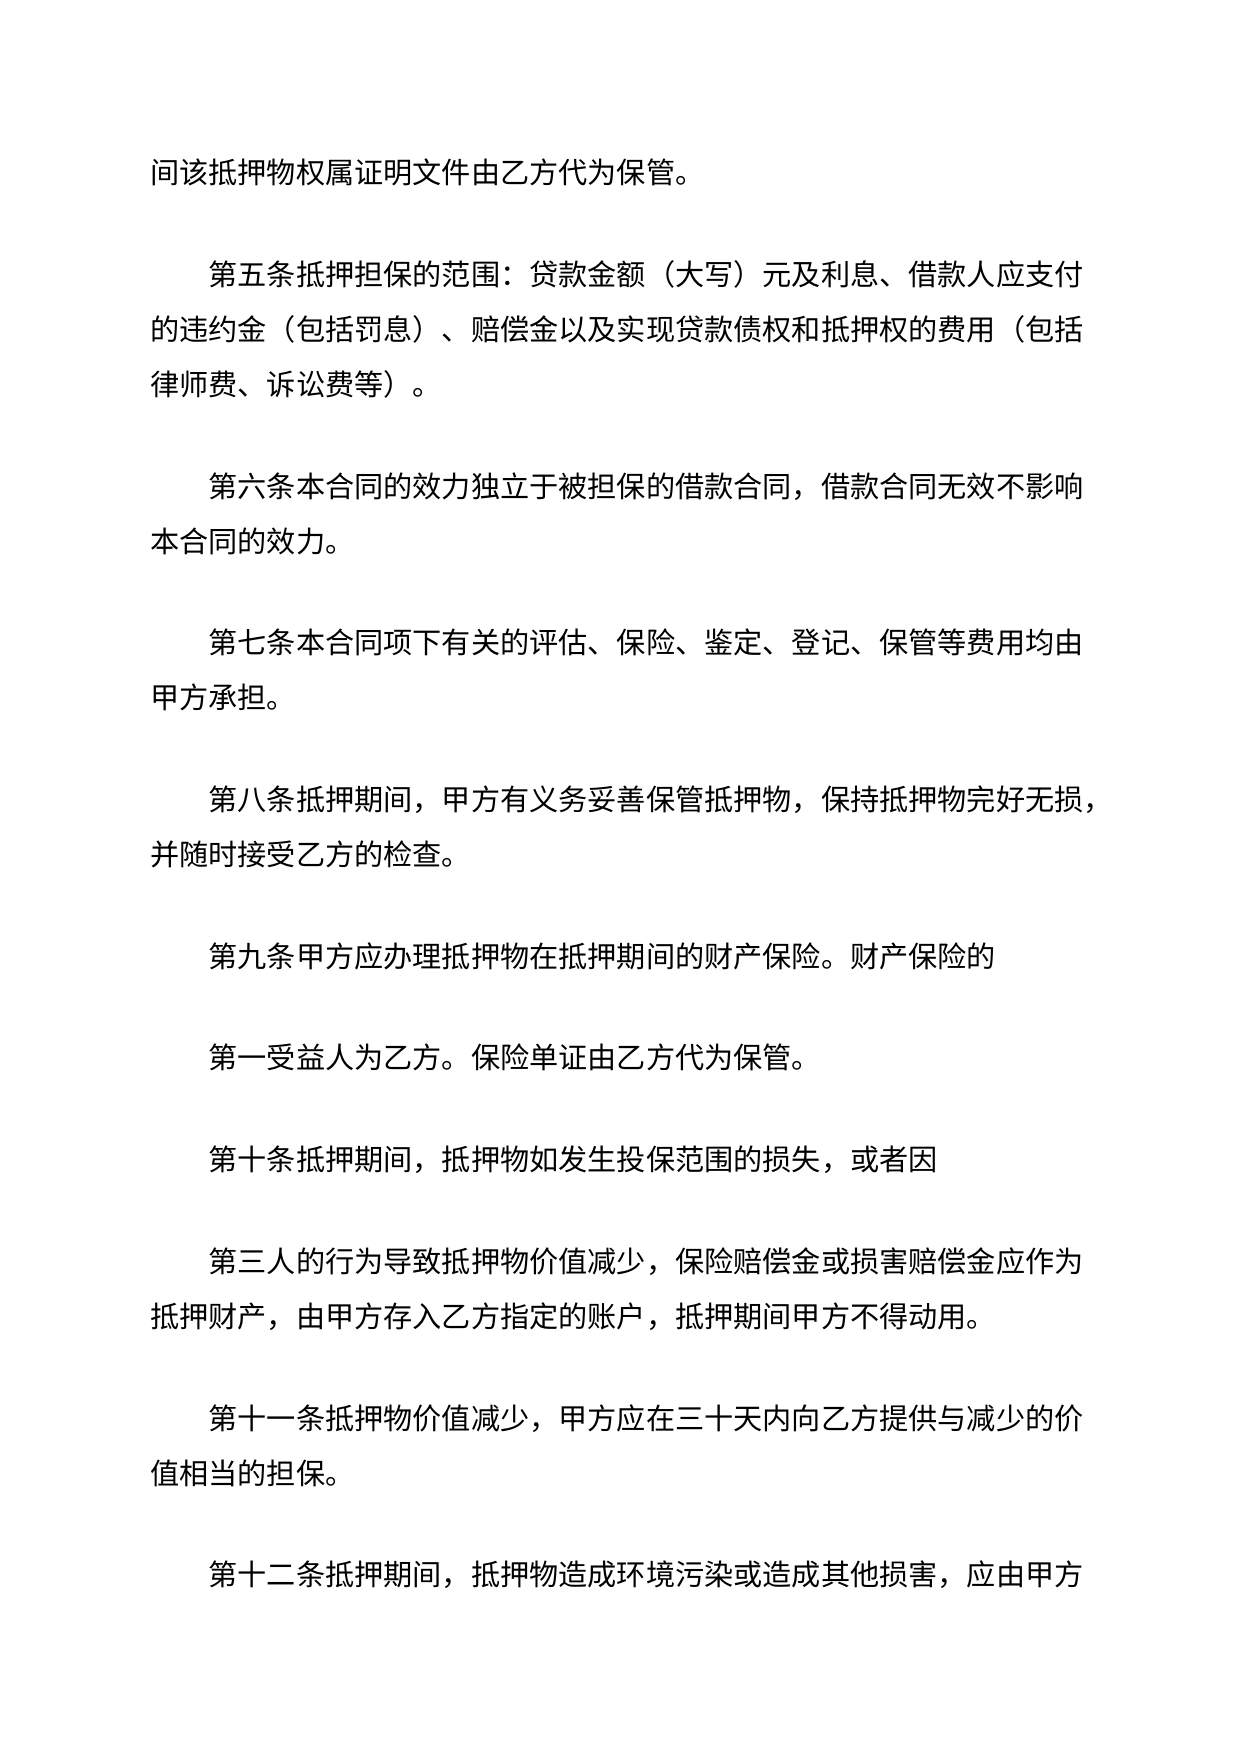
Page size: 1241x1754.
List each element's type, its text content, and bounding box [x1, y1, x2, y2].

text 第五条抵押担保的范围：贷款金额（大写）元及利息、借款人应支付的违约金（包括罚息）、赔偿金以及实现贷款债权和抵押权的费用（包括律师费、诉讼费等）。 [150, 252, 1090, 404]
text 第一受益人为乙方。保险单证由乙方代为保管。 [150, 1035, 1090, 1077]
text 第六条本合同的效力独立于被担保的借款合同，借款合同无效不影响本合同的效力。 [150, 463, 1090, 561]
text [150, 1552, 1090, 1594]
text 第三人的行为导致抵押物价值减少，保险赔偿金或损害赔偿金应作为抵押财产，由甲方存入乙方指定的账户，抵押期间甲方不得动用。 [150, 1239, 1090, 1336]
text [150, 150, 1090, 192]
text 第十一条抵押物价值减少，甲方应在三十天内向乙方提供与减少的价值相当的担保。 [150, 1395, 1090, 1492]
text 第七条本合同项下有关的评估、保险、鉴定、登记、保管等费用均由甲方承担。 [150, 620, 1090, 717]
text 第九条甲方应办理抵押物在抵押期间的财产保险。财产保险的 [150, 933, 1090, 976]
text 第八条抵押期间，甲方有义务妥善保管抵押物，保持抵押物完好无损，并随时接受乙方的检查。 [150, 777, 1090, 874]
text 第十条抵押期间，抵押物如发生投保范围的损失，或者因 [150, 1137, 1090, 1179]
